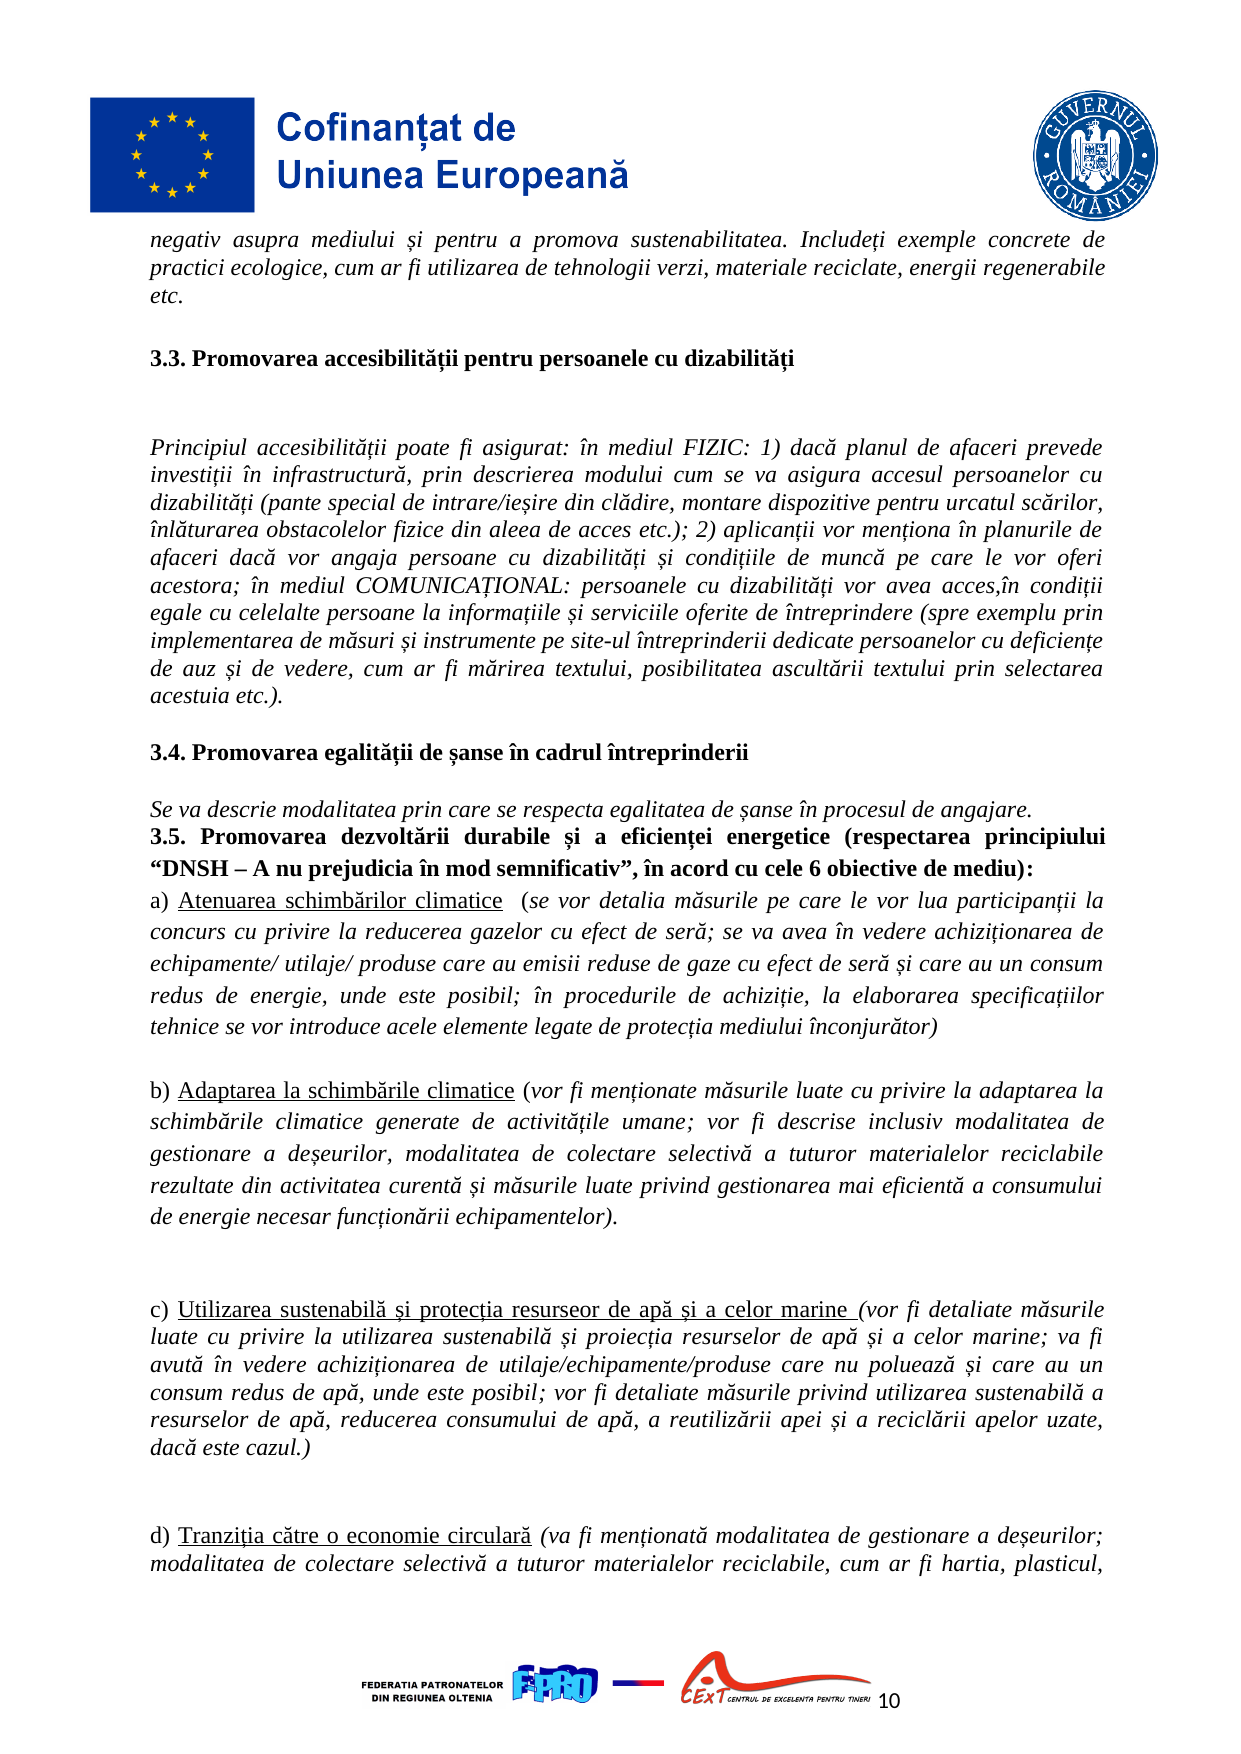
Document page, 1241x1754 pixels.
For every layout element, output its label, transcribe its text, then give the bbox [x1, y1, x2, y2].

picture [81, 88, 652, 222]
text a) Atenuarea schimbărilor climatice (se vor detalia măsurile pe care le vor lua participanții la concurs cu privire la reducerea gazelor cu efect de seră; se va avea în vedere achiziționarea de echipamente/ utilaje/ produse care au emisii reduse de gaze cu efect de seră și care au un consum redus de energie, unde este posibil; în procedurile de achiziție, la elaborarea specificațiilor tehnice se vor introduce acele elemente legate de protecția mediului înconjurător) [150, 886, 1107, 1040]
picture [357, 1646, 877, 1709]
picture [1031, 88, 1159, 222]
text 3.3. Promovarea accesibilității pentru persoanele cu dizabilități [150, 344, 1079, 372]
text 3.5. Promovarea dezvoltării durabile și a eficienței energetice (respectarea principiului “DNSH – A nu prejudicia în mod semnificativ”, în acord cu cele 6 obiective de mediu): [150, 822, 1107, 882]
text Principiul accesibilității poate fi asigurat: în mediul FIZIC: 1) dacă planul de afaceri prevede investiții în infrastructură, prin descrierea modului cum se va asigura accesul persoanelor cu dizabilități (pante special de intrare/ieșire din clădire, montare dispozitive pentru urcatul scărilor, înlăturarea obstacolelor fizice din aleea de acces etc.); 2) aplicanții vor menționa în planurile de afaceri dacă vor angaja persoane cu dizabilități și condițiile de muncă pe care le vor oferi acestora; în mediul COMUNICAȚIONAL: persoanele cu dizabilități vor avea acces,în condiții egale cu celelalte persoane la informațiile și serviciile oferite de întreprindere (spre exemplu prin implementarea de măsuri și instrumente pe site-ul întreprinderii dedicate persoanelor cu deficiențe de auz și de vedere, cum ar fi mărirea textului, posibilitatea ascultării textului prin selectarea acestuia etc.). [150, 433, 1107, 709]
text Se va descrie modalitatea prin care se respecta egalitatea de șanse în procesul de angajare. [150, 795, 1107, 822]
text 3.4. Promovarea egalității de șanse în cadrul întreprinderii [150, 738, 1107, 766]
text c) Utilizarea sustenabilă și protecția resurseor de apă și a celor marine (vor fi detaliate măsurile luate cu privire la utilizarea sustenabilă și proiecția resurselor de apă și a celor marine; va fi avută în vedere achiziționarea de utilaje/echipamente/produse care nu poluează și care au un consum redus de apă, unde este posibil; vor fi detaliate măsurile privind utilizarea sustenabilă a resurselor de apă, reducerea consumului de apă, a reutilizării apei și a reciclării apelor uzate, dacă este cazul.) [150, 1295, 1107, 1460]
text b) Adaptarea la schimbările climatice (vor fi menționate măsurile luate cu privire la adaptarea la schimbările climatice generate de activitățile umane; vor fi descrise inclusiv modalitatea de gestionare a deșeurilor, modalitatea de colectare selectivă a tuturor materialelor reciclabile rezultate din activitatea curentă și măsurile luate privind gestionarea mai eficientă a consumului de energie necesar funcționării echipamentelor). [150, 1076, 1107, 1230]
